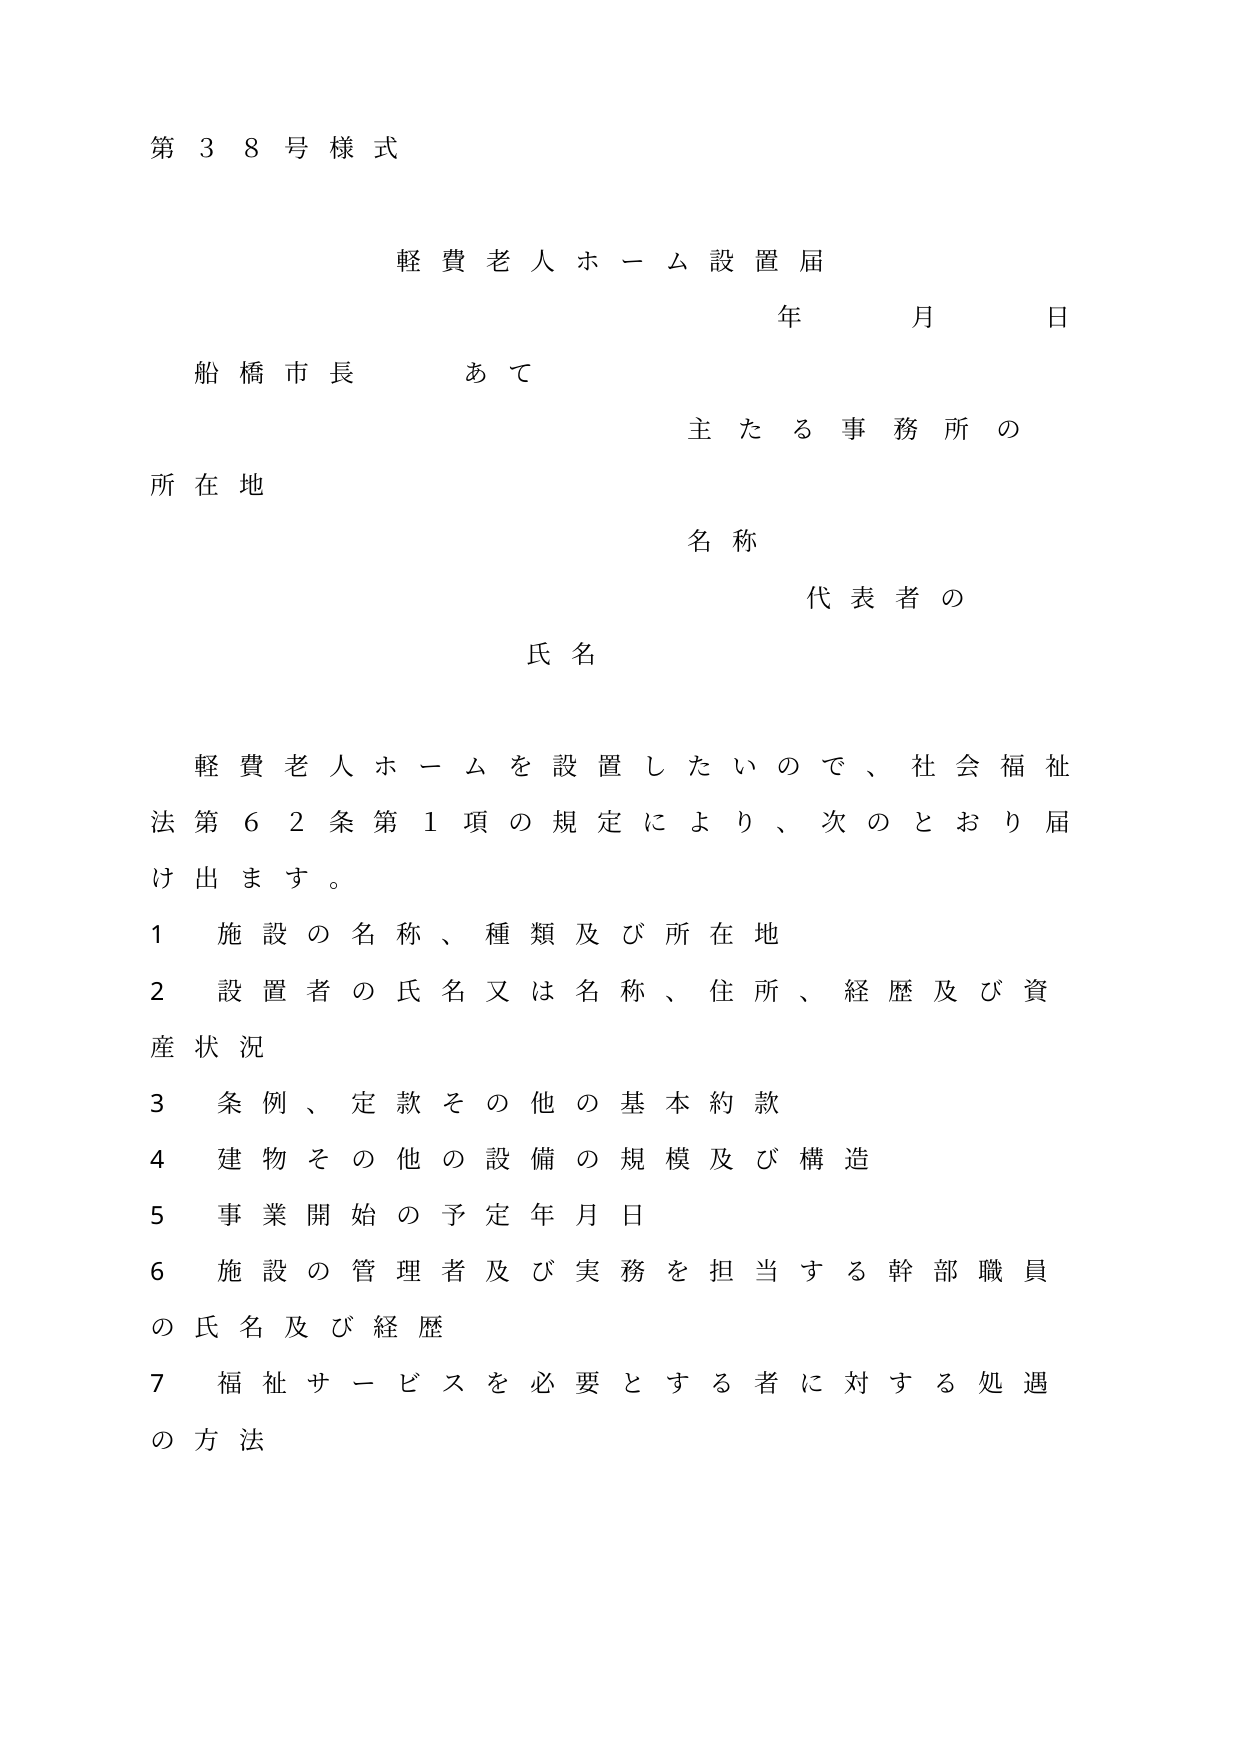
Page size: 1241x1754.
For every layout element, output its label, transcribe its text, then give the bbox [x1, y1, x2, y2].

text 6 施設の管理者及び実務を担当する幹部職員の氏名及び経歴 [150, 1242, 1090, 1354]
text 4 建物その他の設備の規模及び構造 [150, 1129, 1090, 1186]
text 軽費老人ホームを設置したいので、社会福祉法第６２条第１項の規定により、次のとおり届け出ます。 [150, 737, 1090, 905]
text 軽費老人ホーム設置届 [150, 231, 1090, 287]
text 第３８号様式 [150, 119, 1090, 175]
text 2 設置者の氏名又は名称、住所、経歴及び資産状況 [150, 961, 1090, 1073]
text 船橋市長 あて [150, 343, 1090, 400]
text 7 福祉サービスを必要とする者に対する処遇の方法 [150, 1354, 1090, 1466]
text 3 条例、定款その他の基本約款 [150, 1073, 1090, 1129]
text 1 施設の名称、種類及び所在地 [150, 905, 1090, 961]
text 年 月 日 [150, 287, 1090, 343]
text 代表者の氏名 [150, 568, 992, 680]
text 名称 [150, 512, 1041, 568]
text 主たる事務所の所在地 [150, 400, 1041, 512]
text 5 事業開始の予定年月日 [150, 1186, 1090, 1242]
